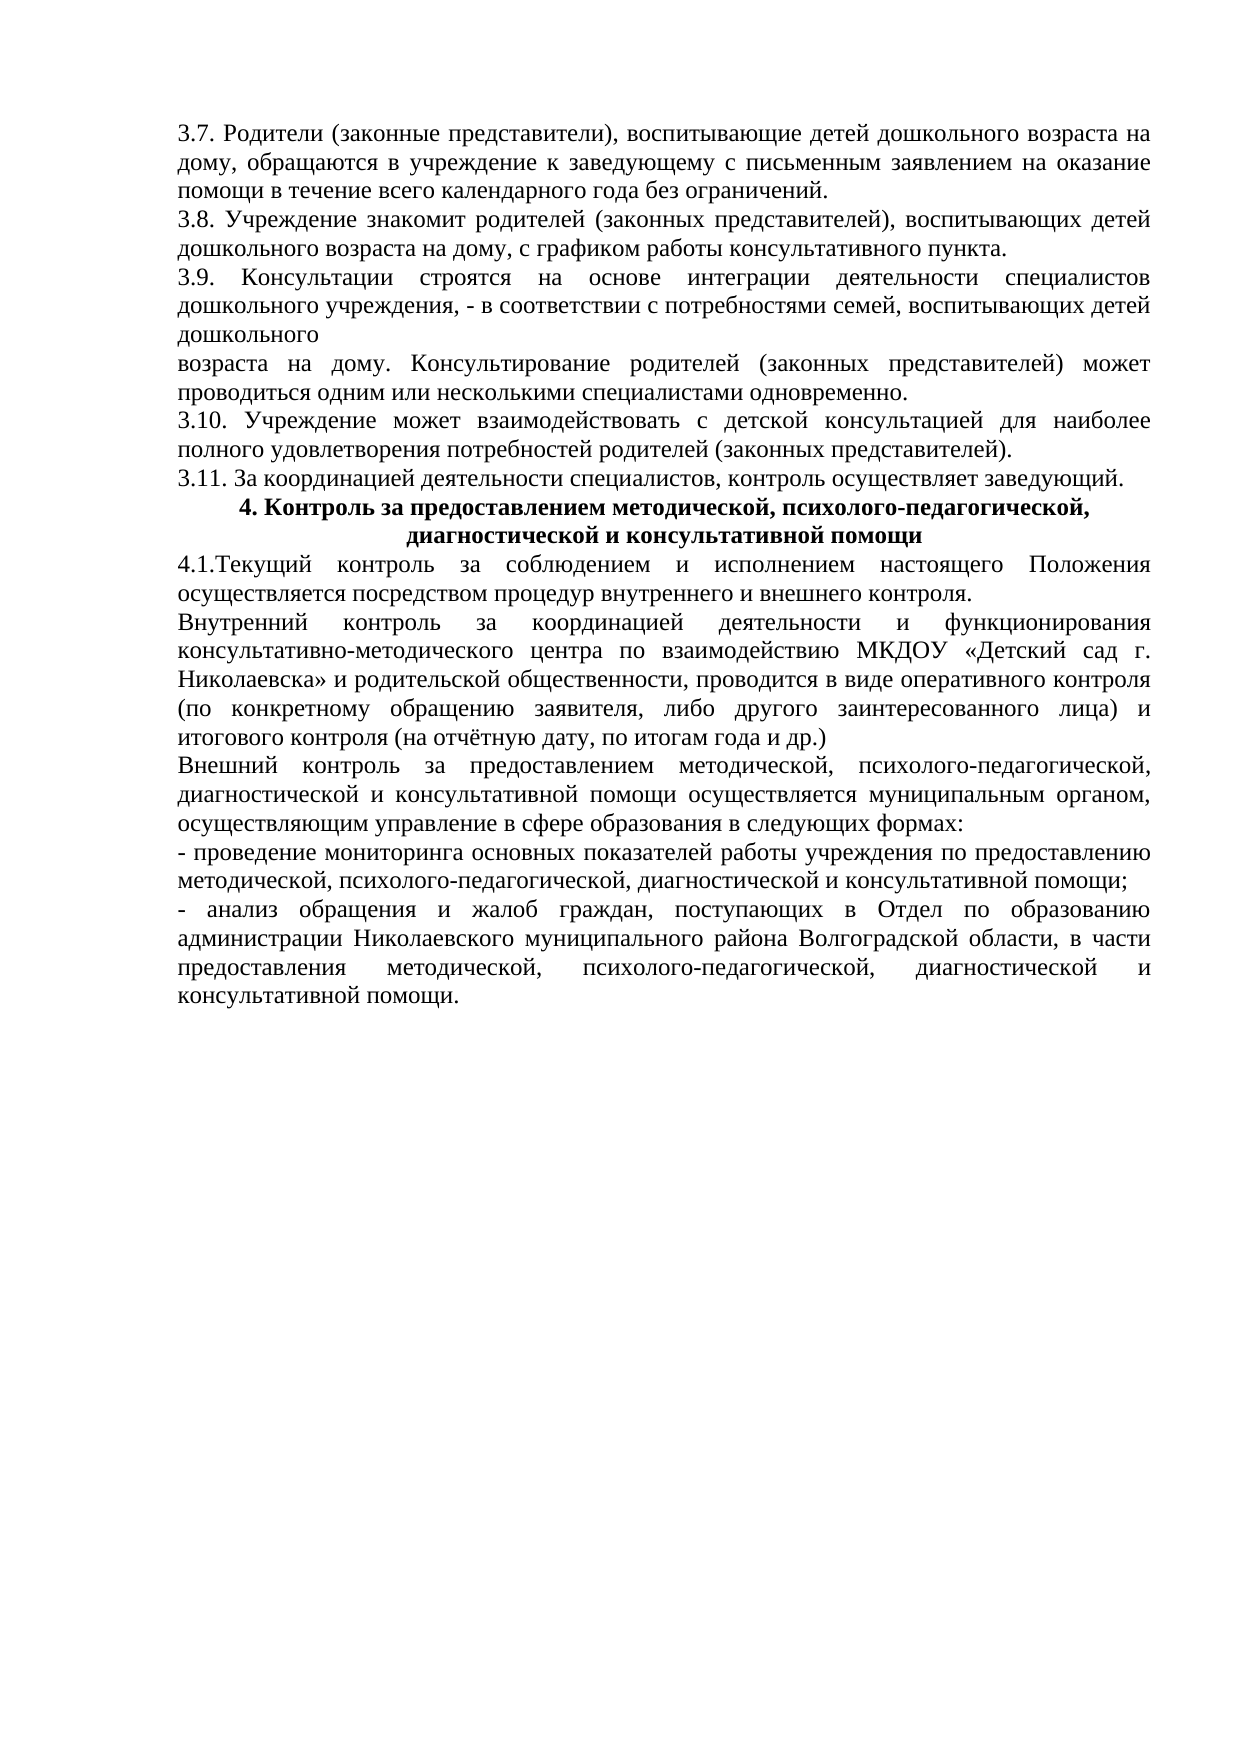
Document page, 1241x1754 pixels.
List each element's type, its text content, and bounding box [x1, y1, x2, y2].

text 3.8. Учреждение знакомит родителей (законных представителей), воспитывающих детей дошкольного возраста на дому, с графиком работы консультативного пункта. [177, 204, 1152, 262]
text 3.9. Консультации строятся на основе интеграции деятельности специалистов дошкольного учреждения, - в соответствии с потребностями семей, воспитывающих детей дошкольного [177, 262, 1152, 348]
text 3.7. Родители (законные представители), воспитывающие детей дошкольного возраста на дому, обращаются в учреждение к заведующему с письменным заявлением на оказание помощи в течение всего календарного года без ограничений. [177, 118, 1152, 204]
text Внешний контроль за предоставлением методической, психолого-педагогической, диагностической и консультативной помощи осуществляется муниципальным органом, осуществляющим управление в сфере образования в следующих формах: [177, 751, 1152, 837]
text 4.1.Текущий контроль за соблюдением и исполнением настоящего Положения осуществляется посредством процедур внутреннего и внешнего контроля. [177, 549, 1152, 607]
text - анализ обращения и жалоб граждан, поступающих в Отдел по образованию администрации Николаевского муниципального района Волгоградской области, в части предоставления методической, психолого-педагогической, диагностической и консультативной помощи. [177, 894, 1152, 1009]
text возраста на дому. Консультирование родителей (законных представителей) может проводиться одним или несколькими специалистами одновременно. [177, 348, 1152, 406]
text 3.10. Учреждение может взаимодействовать с детской консультацией для наиболее полного удовлетворения потребностей родителей (законных представителей). [177, 406, 1152, 463]
text 3.11. За координацией деятельности специалистов, контроль осуществляет заведующий. [177, 463, 1152, 492]
text Внутренний контроль за координацией деятельности и функционирования консультативно-методического центра по взаимодействию МКДОУ «Детский сад г. Николаевска» и родительской общественности, проводится в виде оперативного контроля (по конкретному обращению заявителя, либо другого заинтересованного лица) и итогового контроля (на отчётную дату, по итогам года и др.) [177, 607, 1152, 751]
text - проведение мониторинга основных показателей работы учреждения по предоставлению методической, психолого-педагогической, диагностической и консультативной помощи; [177, 837, 1152, 894]
text диагностической и консультативной помощи [177, 521, 1152, 549]
text 4. Контроль за предоставлением методической, психолого-педагогической, [177, 492, 1152, 521]
